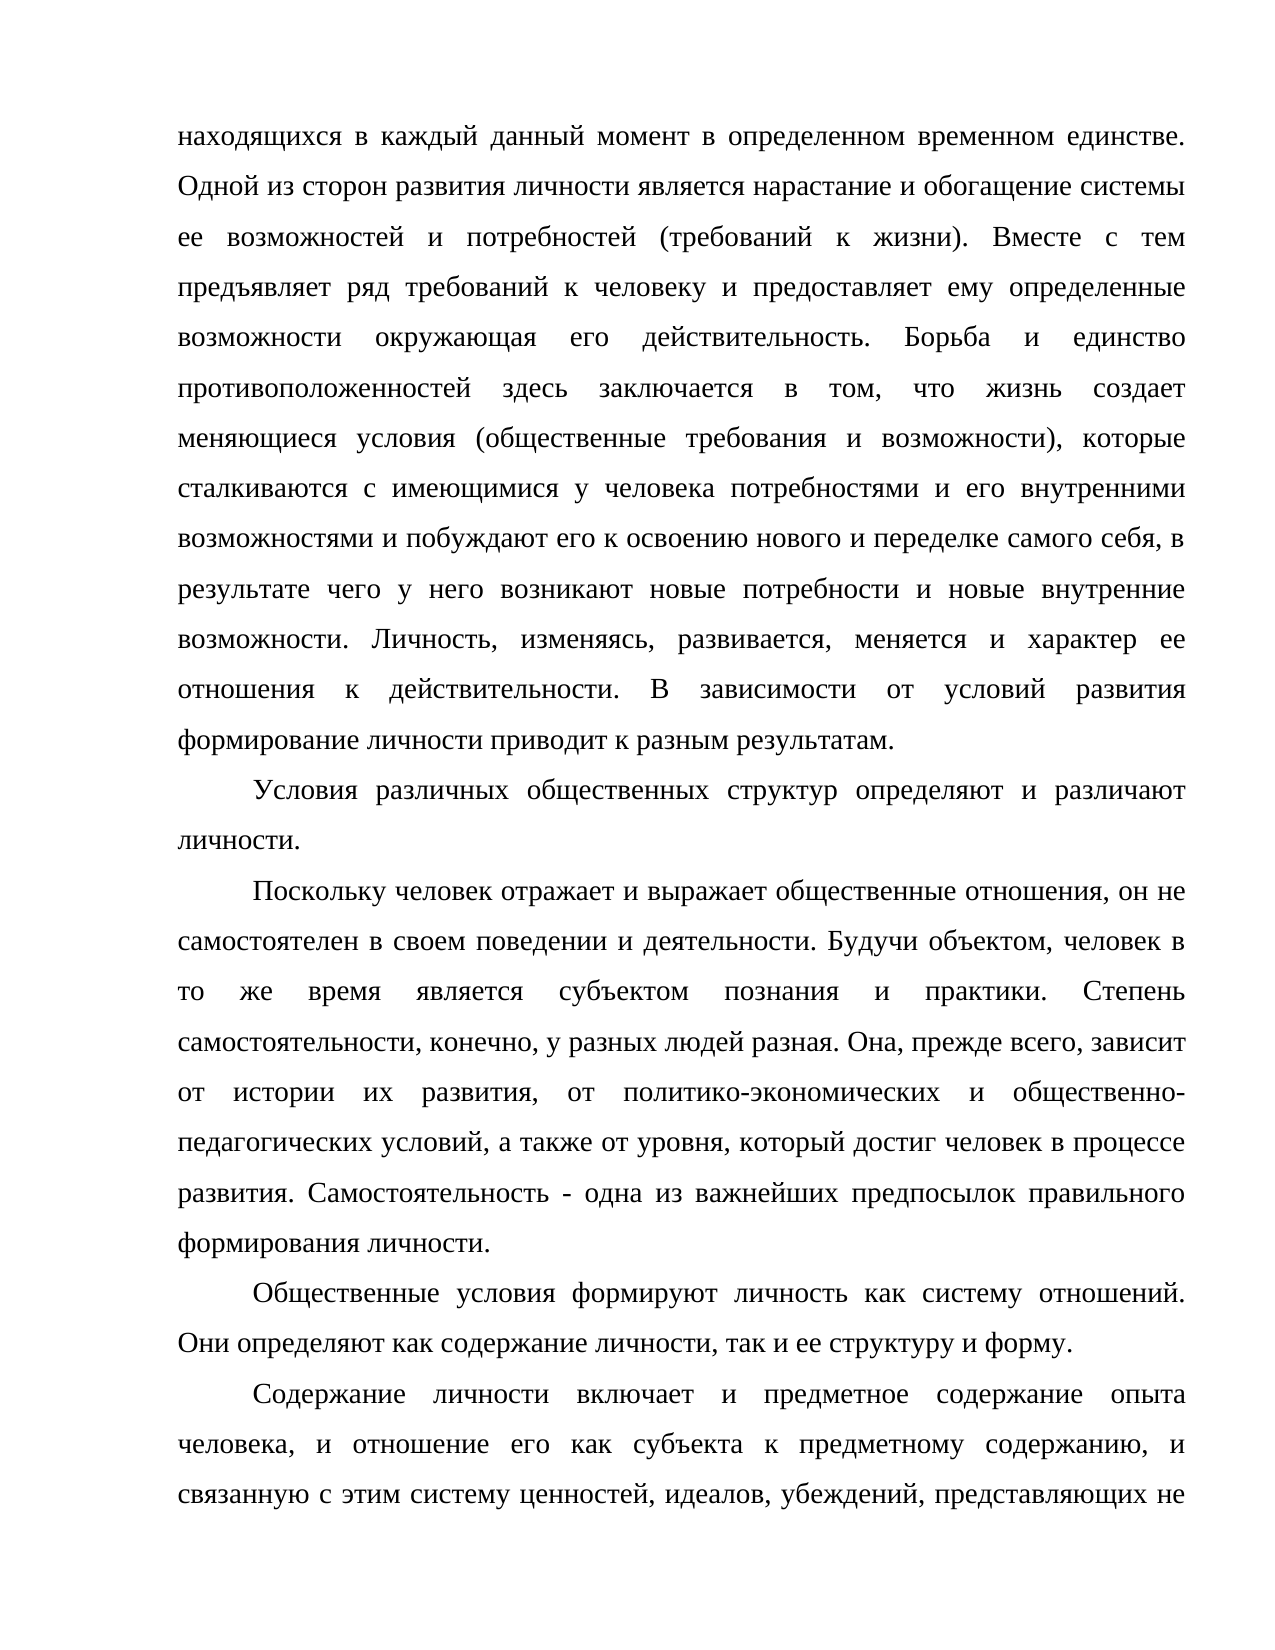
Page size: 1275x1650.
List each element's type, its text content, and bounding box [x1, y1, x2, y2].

text Общественные условия формируют личность как систему отношений. Они определяют как содержание личности, так и ее структуру и форму. [177, 1275, 1186, 1359]
text Поскольку человек отражает и выражает общественные отношения, он не самостоятелен в своем поведении и деятельности. Будучи объектом, человек в то же время является субъектом познания и практики. Степень самостоятельности, конечно, у разных людей разная. Она, прежде всего, зависит от истории их развития, от политико-экономических и общественно-педагогических условий, а также от уровня, который достиг человек в процессе развития. Самостоятельность - одна из важнейших предпосылок правильного формирования личности. [177, 873, 1186, 1258]
text Условия различных общественных структур определяют и различают личности. [177, 772, 1186, 856]
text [177, 1376, 1186, 1510]
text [177, 118, 1186, 755]
